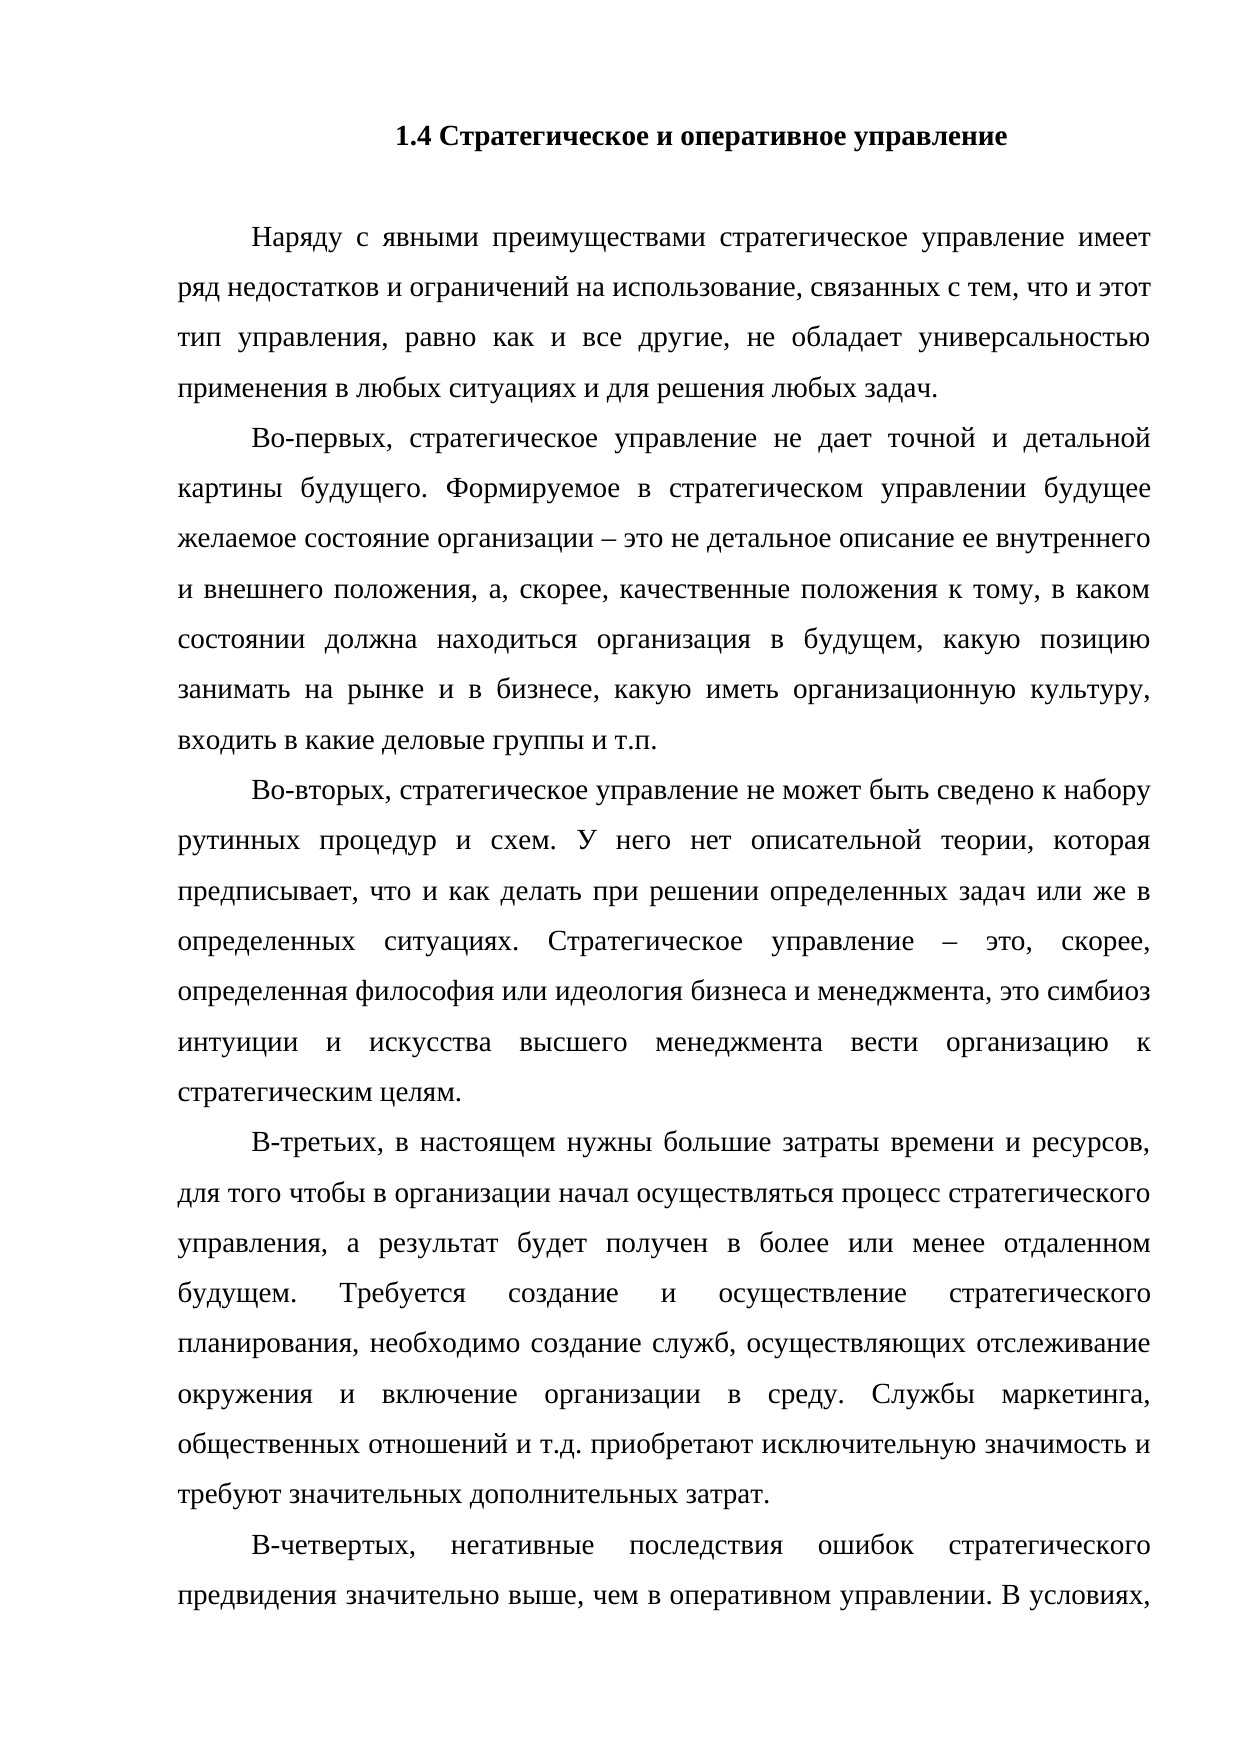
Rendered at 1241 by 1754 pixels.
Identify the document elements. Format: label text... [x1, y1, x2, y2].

text 1.4 Стратегическое и оперативное управление [177, 118, 1152, 152]
text Во-вторых, стратегическое управление не может быть сведено к набору рутинных процедур и схем. У него нет описательной теории, которая предписывает, что и как делать при решении определенных задач или же в определенных ситуациях. Стратегическое управление – это, скорее, определенная философия или идеология бизнеса и менеджмента, это симбиоз интуиции и искусства высшего менеджмента вести организацию к стратегическим целям. [177, 772, 1152, 1108]
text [177, 1527, 1152, 1611]
text Во-первых, стратегическое управление не дает точной и детальной картины будущего. Формируемое в стратегическом управлении будущее желаемое состояние организации – это не детальное описание ее внутреннего и внешнего положения, а, скорее, качественные положения к тому, в каком состоянии должна находиться организация в будущем, какую позицию занимать на рынке и в бизнесе, какую иметь организационную культуру, входить в какие деловые группы и т.п. [177, 420, 1152, 755]
text Наряду с явными преимуществами стратегическое управление имеет ряд недостатков и ограничений на использование, связанных с тем, что и этот тип управления, равно как и все другие, не обладает универсальностью применения в любых ситуациях и для решения любых задач. [177, 219, 1152, 403]
text В-третьих, в настоящем нужны большие затраты времени и ресурсов, для того чтобы в организации начал осуществляться процесс стратегического управления, а результат будет получен в более или менее отдаленном будущем. Требуется создание и осуществление стратегического планирования, необходимо создание служб, осуществляющих отслеживание окружения и включение организации в среду. Службы маркетинга, общественных отношений и т.д. приобретают исключительную значимость и требуют значительных дополнительных затрат. [177, 1124, 1152, 1510]
